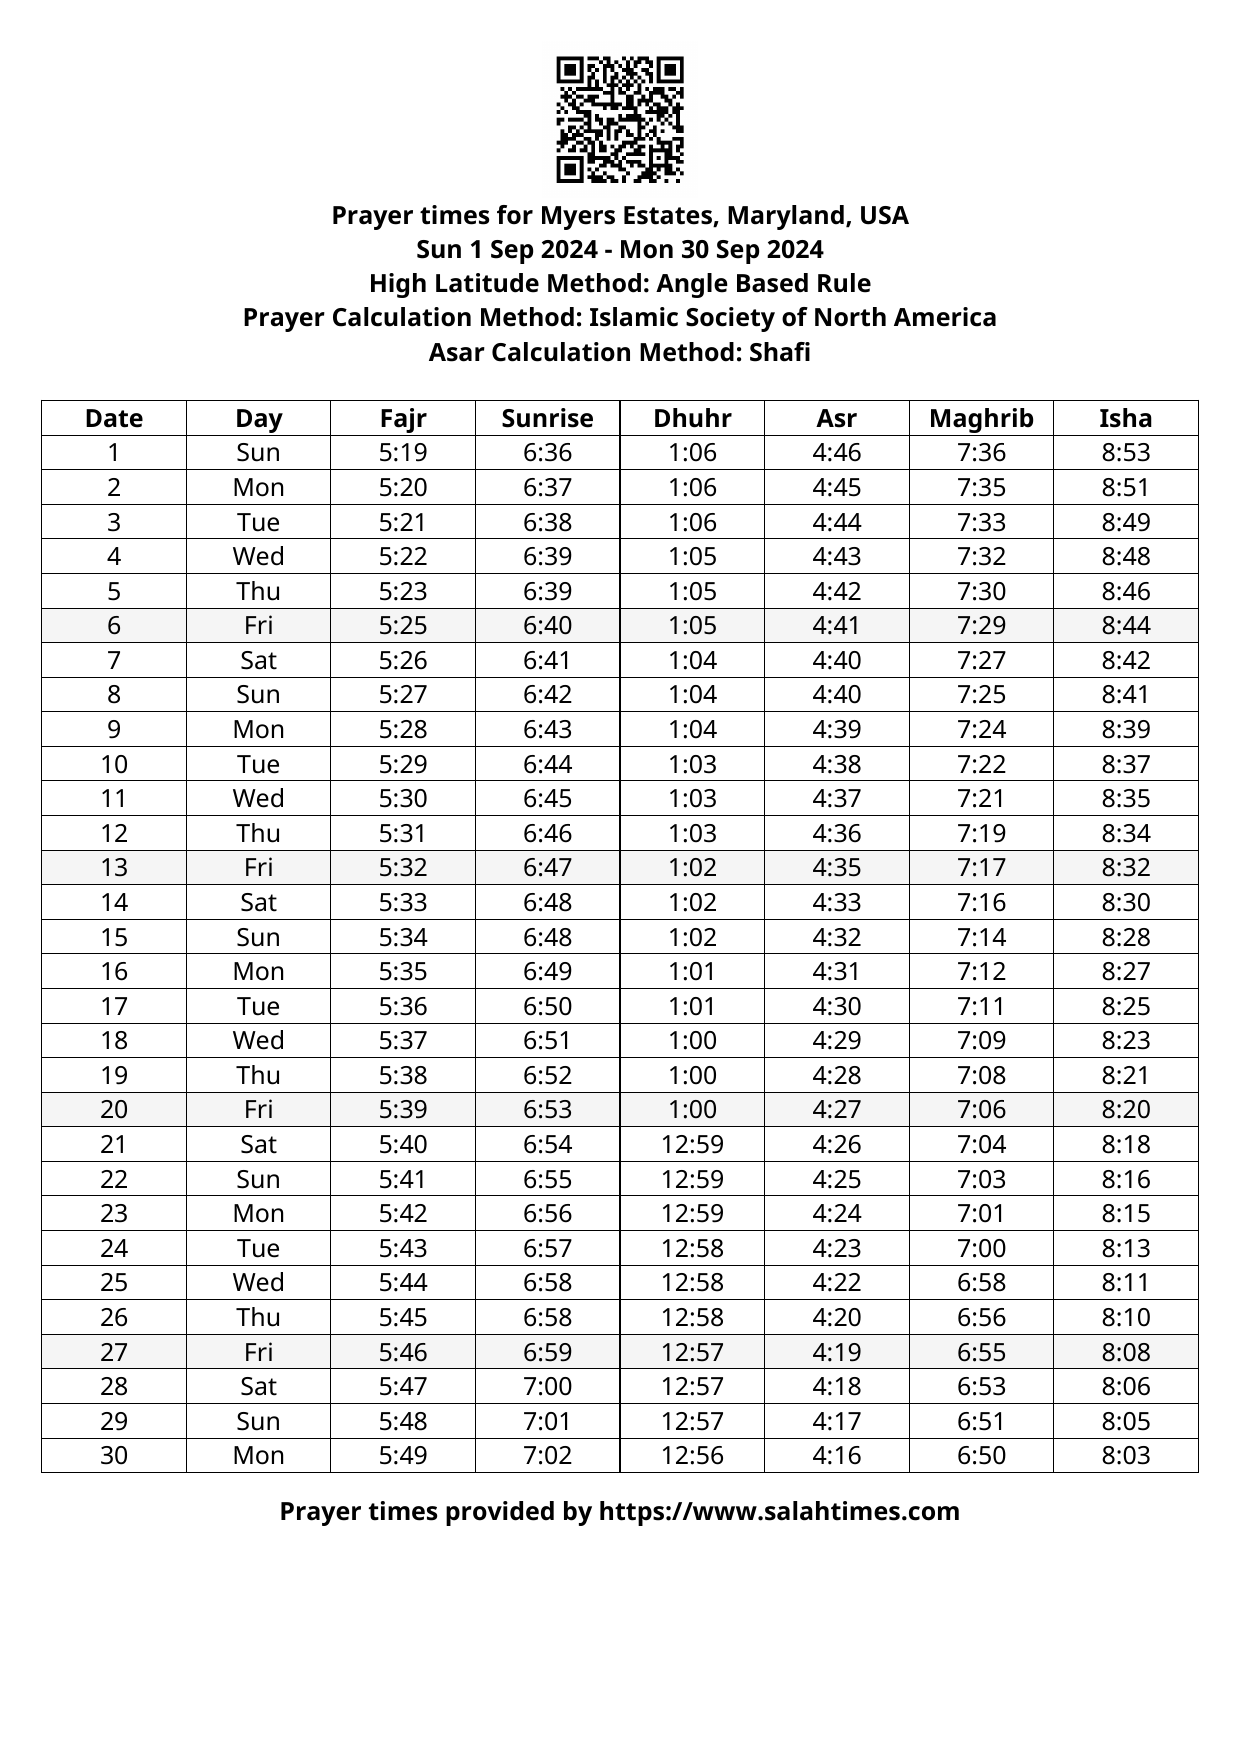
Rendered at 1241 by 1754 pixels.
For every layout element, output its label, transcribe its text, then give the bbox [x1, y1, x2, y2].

table_cell 6:39 [476, 574, 619, 607]
table_cell 5:26 [331, 643, 475, 677]
table_cell 5:40 [331, 1127, 475, 1161]
table_cell 8:28 [1054, 920, 1198, 953]
table_cell 22 [42, 1162, 186, 1195]
table_cell Mon [187, 1196, 330, 1230]
table_cell 4:28 [765, 1058, 909, 1092]
table_cell 4:20 [765, 1300, 909, 1334]
table_cell 12:56 [621, 1439, 764, 1472]
table_cell 8:08 [1054, 1335, 1198, 1368]
table_cell 6:40 [476, 609, 619, 642]
table_cell Sun [187, 1404, 330, 1437]
table_cell 5:19 [331, 436, 475, 469]
table_cell Sun [187, 1162, 330, 1195]
table_cell 7:01 [476, 1404, 619, 1437]
table_cell 3 [42, 505, 186, 538]
table_cell 7:36 [910, 436, 1053, 469]
table_cell 6:58 [910, 1266, 1053, 1299]
table_cell 1 [42, 436, 186, 469]
table_cell 5:44 [331, 1266, 475, 1299]
table_cell 5:49 [331, 1439, 475, 1472]
table_cell 26 [42, 1300, 186, 1334]
table_header Maghrib [910, 401, 1053, 434]
table_cell Wed [187, 781, 330, 815]
table_cell 5:39 [331, 1093, 475, 1126]
table_cell 4:32 [765, 920, 909, 953]
table_cell Thu [187, 1300, 330, 1334]
table_cell 8:20 [1054, 1093, 1198, 1126]
table_cell 23 [42, 1196, 186, 1230]
table_cell 1:01 [621, 954, 764, 988]
table_cell 1:04 [621, 712, 764, 746]
table_cell 7:12 [910, 954, 1053, 988]
table_cell 12:59 [621, 1162, 764, 1195]
table_cell 7:21 [910, 781, 1053, 815]
table_cell 8:48 [1054, 539, 1198, 573]
table_cell 7:02 [476, 1439, 619, 1472]
table_cell 12:57 [621, 1369, 764, 1403]
table_cell 4:22 [765, 1266, 909, 1299]
table_cell 8:51 [1054, 470, 1198, 504]
table_cell 18 [42, 1024, 186, 1057]
table_cell 4:40 [765, 678, 909, 711]
table_cell 4:33 [765, 885, 909, 919]
table_cell Tue [187, 1231, 330, 1264]
table_cell 8:18 [1054, 1127, 1198, 1161]
table_cell 5:38 [331, 1058, 475, 1092]
table_cell 1:03 [621, 747, 764, 780]
table_cell 1:04 [621, 678, 764, 711]
text Prayer Calculation Method: Islamic Society of North America [42, 300, 1198, 334]
table_cell 6:57 [476, 1231, 619, 1264]
table_cell Fri [187, 609, 330, 642]
table_cell Sun [187, 920, 330, 953]
table_cell 6:47 [476, 851, 619, 884]
table_cell 4:42 [765, 574, 909, 607]
table_cell 7:32 [910, 539, 1053, 573]
table_cell 6:53 [476, 1093, 619, 1126]
table_cell 4:46 [765, 436, 909, 469]
table_cell 4 [42, 539, 186, 573]
table_cell 6:44 [476, 747, 619, 780]
table_cell 6:50 [910, 1439, 1053, 1472]
table_cell 7:35 [910, 470, 1053, 504]
table_cell Fri [187, 1093, 330, 1126]
table_cell 11 [42, 781, 186, 815]
text Prayer times provided by https://www.salahtimes.com [42, 1494, 1198, 1528]
table_cell 6:51 [476, 1024, 619, 1057]
table_cell 8:10 [1054, 1300, 1198, 1334]
table_header Isha [1054, 401, 1198, 434]
table_cell 6:48 [476, 920, 619, 953]
table_cell 7:22 [910, 747, 1053, 780]
table_cell 6:36 [476, 436, 619, 469]
table_cell Fri [187, 1335, 330, 1368]
table_cell Sat [187, 643, 330, 677]
table_cell 6:37 [476, 470, 619, 504]
table_cell 6:39 [476, 539, 619, 573]
table_cell 8:05 [1054, 1404, 1198, 1437]
table_cell 5:20 [331, 470, 475, 504]
table_cell 5:46 [331, 1335, 475, 1368]
table_cell 6:50 [476, 989, 619, 1022]
table_cell 8:49 [1054, 505, 1198, 538]
table_cell 4:44 [765, 505, 909, 538]
table_cell 5:47 [331, 1369, 475, 1403]
table_cell Tue [187, 747, 330, 780]
table_cell Sun [187, 678, 330, 711]
table_cell 4:40 [765, 643, 909, 677]
table_cell 6:51 [910, 1404, 1053, 1437]
table_cell 17 [42, 989, 186, 1022]
table_cell 7:14 [910, 920, 1053, 953]
table_cell Fri [187, 851, 330, 884]
table_cell 1:00 [621, 1093, 764, 1126]
table_cell 7:04 [910, 1127, 1053, 1161]
table_cell 1:02 [621, 885, 764, 919]
table_cell 25 [42, 1266, 186, 1299]
table_cell 7:00 [910, 1231, 1053, 1264]
table_cell 4:36 [765, 816, 909, 849]
table_cell 8:39 [1054, 712, 1198, 746]
table_cell 21 [42, 1127, 186, 1161]
table_cell 6:59 [476, 1335, 619, 1368]
table_cell 27 [42, 1335, 186, 1368]
table_cell 4:35 [765, 851, 909, 884]
picture [542, 41, 699, 198]
table_cell 1:06 [621, 436, 764, 469]
table_cell 4:18 [765, 1369, 909, 1403]
table_cell 6:48 [476, 885, 619, 919]
table_cell 6:54 [476, 1127, 619, 1161]
table_cell 7:27 [910, 643, 1053, 677]
table_cell 12:57 [621, 1404, 764, 1437]
table_cell 4:26 [765, 1127, 909, 1161]
table_cell 4:43 [765, 539, 909, 573]
table_cell Thu [187, 816, 330, 849]
table_cell 6:58 [476, 1300, 619, 1334]
table_cell 1:01 [621, 989, 764, 1022]
table_cell 12:57 [621, 1335, 764, 1368]
table_cell 1:05 [621, 539, 764, 573]
table_cell 5:25 [331, 609, 475, 642]
table_cell 4:41 [765, 609, 909, 642]
table_cell 6:46 [476, 816, 619, 849]
table_cell 12:58 [621, 1231, 764, 1264]
table_cell 1:05 [621, 574, 764, 607]
table_cell Tue [187, 505, 330, 538]
table_cell 12 [42, 816, 186, 849]
table_cell 5:27 [331, 678, 475, 711]
table_cell 5:42 [331, 1196, 475, 1230]
table_cell 6:55 [476, 1162, 619, 1195]
table_cell 20 [42, 1093, 186, 1126]
table_cell 4:19 [765, 1335, 909, 1368]
table_cell 15 [42, 920, 186, 953]
table_cell 1:02 [621, 920, 764, 953]
table_cell 1:00 [621, 1058, 764, 1092]
table_cell 5:22 [331, 539, 475, 573]
table_cell 6:49 [476, 954, 619, 988]
table_cell 4:25 [765, 1162, 909, 1195]
table_cell 6:45 [476, 781, 619, 815]
table_cell 10 [42, 747, 186, 780]
table_cell 5:31 [331, 816, 475, 849]
table_cell 8:11 [1054, 1266, 1198, 1299]
table_cell 1:00 [621, 1024, 764, 1057]
table_header Asr [765, 401, 909, 434]
table_cell 4:45 [765, 470, 909, 504]
table_cell 8:30 [1054, 885, 1198, 919]
table_cell 5:43 [331, 1231, 475, 1264]
table_cell 1:06 [621, 505, 764, 538]
table_cell 8:06 [1054, 1369, 1198, 1403]
table_cell 8:13 [1054, 1231, 1198, 1264]
table_header Dhuhr [621, 401, 764, 434]
table_cell 8:23 [1054, 1024, 1198, 1057]
table_cell 8:53 [1054, 436, 1198, 469]
table_cell 6:53 [910, 1369, 1053, 1403]
table_cell 30 [42, 1439, 186, 1472]
table_cell 8:32 [1054, 851, 1198, 884]
table_cell Thu [187, 1058, 330, 1092]
table_cell 5:48 [331, 1404, 475, 1437]
table_cell 5:32 [331, 851, 475, 884]
table_cell 8:25 [1054, 989, 1198, 1022]
table_cell 5:33 [331, 885, 475, 919]
table_cell 7:29 [910, 609, 1053, 642]
text Prayer times for Myers Estates, Maryland, USA [42, 198, 1198, 232]
table_cell 16 [42, 954, 186, 988]
table_cell 8:46 [1054, 574, 1198, 607]
table_cell Sat [187, 885, 330, 919]
table_cell 1:03 [621, 816, 764, 849]
table_cell 24 [42, 1231, 186, 1264]
table_cell 29 [42, 1404, 186, 1437]
table_cell 5:21 [331, 505, 475, 538]
table_cell 8:37 [1054, 747, 1198, 780]
table_cell 6:43 [476, 712, 619, 746]
table_cell 8:44 [1054, 609, 1198, 642]
table_cell 7:06 [910, 1093, 1053, 1126]
table_cell 6:52 [476, 1058, 619, 1092]
table_cell 8:42 [1054, 643, 1198, 677]
table_cell 1:03 [621, 781, 764, 815]
table_cell 7:33 [910, 505, 1053, 538]
table_cell 7:11 [910, 989, 1053, 1022]
table_cell 7:03 [910, 1162, 1053, 1195]
table_cell 8 [42, 678, 186, 711]
table_cell 4:23 [765, 1231, 909, 1264]
table_header Sunrise [476, 401, 619, 434]
table_cell 5:45 [331, 1300, 475, 1334]
table_cell Sun [187, 436, 330, 469]
table_cell 4:39 [765, 712, 909, 746]
table_cell 8:41 [1054, 678, 1198, 711]
table_cell 6:41 [476, 643, 619, 677]
table_cell 14 [42, 885, 186, 919]
table_cell 5:30 [331, 781, 475, 815]
table_cell 4:30 [765, 989, 909, 1022]
text Asar Calculation Method: Shafi [42, 334, 1198, 368]
table_cell 4:27 [765, 1093, 909, 1126]
table_cell 2 [42, 470, 186, 504]
table_cell 6:38 [476, 505, 619, 538]
table_header Date [42, 401, 186, 434]
table_cell Wed [187, 1266, 330, 1299]
table_cell 1:04 [621, 643, 764, 677]
table_cell 7:30 [910, 574, 1053, 607]
table_cell Thu [187, 574, 330, 607]
table_cell 12:58 [621, 1266, 764, 1299]
table_cell Sat [187, 1369, 330, 1403]
table_cell 5:28 [331, 712, 475, 746]
table_cell 4:29 [765, 1024, 909, 1057]
table_cell Sat [187, 1127, 330, 1161]
table_cell 8:21 [1054, 1058, 1198, 1092]
table_cell 13 [42, 851, 186, 884]
table_cell 7:24 [910, 712, 1053, 746]
table_cell 4:17 [765, 1404, 909, 1437]
table_cell 6:42 [476, 678, 619, 711]
table_cell 6:55 [910, 1335, 1053, 1368]
table_cell 8:34 [1054, 816, 1198, 849]
table_cell 7:00 [476, 1369, 619, 1403]
table_cell 4:31 [765, 954, 909, 988]
table_header Day [187, 401, 330, 434]
table_cell 12:58 [621, 1300, 764, 1334]
table_cell 7:09 [910, 1024, 1053, 1057]
table_cell Mon [187, 470, 330, 504]
table_cell 8:03 [1054, 1439, 1198, 1472]
table_cell 5:41 [331, 1162, 475, 1195]
table_cell 8:15 [1054, 1196, 1198, 1230]
table_cell 7:19 [910, 816, 1053, 849]
table_cell 6 [42, 609, 186, 642]
table_cell 12:59 [621, 1196, 764, 1230]
table_cell 12:59 [621, 1127, 764, 1161]
table_cell 7 [42, 643, 186, 677]
table_cell 5:37 [331, 1024, 475, 1057]
table_cell 6:56 [910, 1300, 1053, 1334]
table_cell 8:27 [1054, 954, 1198, 988]
table_cell 5 [42, 574, 186, 607]
table_cell Mon [187, 1439, 330, 1472]
table_cell 1:02 [621, 851, 764, 884]
table_cell 4:24 [765, 1196, 909, 1230]
table_cell 4:38 [765, 747, 909, 780]
table_cell Wed [187, 539, 330, 573]
table_cell Mon [187, 954, 330, 988]
table_cell 5:34 [331, 920, 475, 953]
table_cell 28 [42, 1369, 186, 1403]
table_cell 7:08 [910, 1058, 1053, 1092]
text Sun 1 Sep 2024 - Mon 30 Sep 2024 [42, 232, 1198, 266]
table_cell 5:35 [331, 954, 475, 988]
table_cell 1:05 [621, 609, 764, 642]
table_cell Wed [187, 1024, 330, 1057]
table_cell 6:56 [476, 1196, 619, 1230]
table_cell 6:58 [476, 1266, 619, 1299]
table_cell 7:01 [910, 1196, 1053, 1230]
table_cell 5:23 [331, 574, 475, 607]
table_cell 8:16 [1054, 1162, 1198, 1195]
table_cell Mon [187, 712, 330, 746]
table_cell 4:37 [765, 781, 909, 815]
table_cell 7:16 [910, 885, 1053, 919]
table_cell 5:36 [331, 989, 475, 1022]
text High Latitude Method: Angle Based Rule [42, 266, 1198, 300]
table_cell Tue [187, 989, 330, 1022]
table_cell 7:17 [910, 851, 1053, 884]
table_cell 4:16 [765, 1439, 909, 1472]
table_cell 1:06 [621, 470, 764, 504]
table_cell 19 [42, 1058, 186, 1092]
table_cell 9 [42, 712, 186, 746]
table_cell 8:35 [1054, 781, 1198, 815]
table_cell 5:29 [331, 747, 475, 780]
table_header Fajr [331, 401, 475, 434]
table_cell 7:25 [910, 678, 1053, 711]
